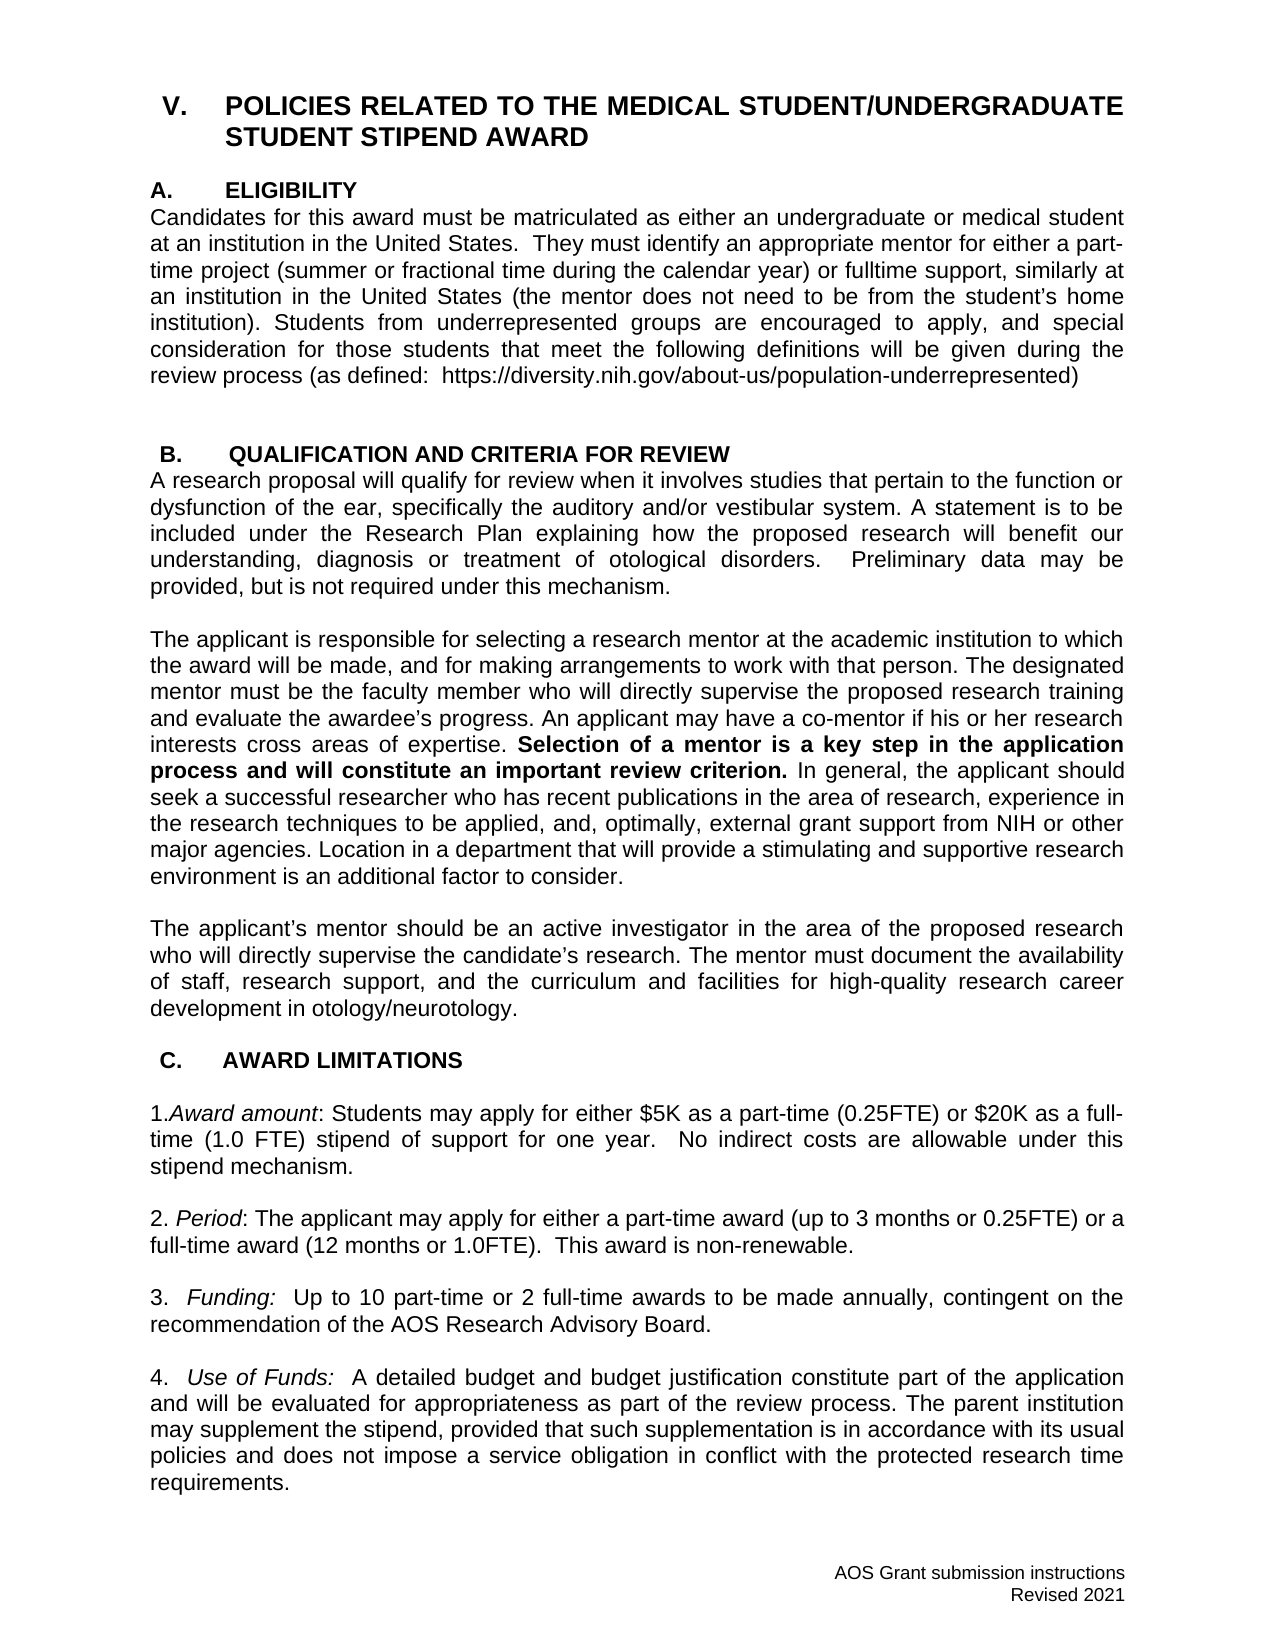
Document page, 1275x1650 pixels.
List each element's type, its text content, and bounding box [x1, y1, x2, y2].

text Candidates for this award must be matriculated as either an undergraduate or medical student at an institution in the United States. They must identify an appropriate mentor for either a part-time project (summer or fractional time during the calendar year) or fulltime support, similarly at an institution in the United States (the mentor does not need to be from the student’s home institution). Students from underrepresented groups are encouraged to apply, and special consideration for those students that meet the following definitions will be given during the review process (as defined: https://diversity.nih.gov/about-us/population-underrepresented) [150, 204, 1125, 388]
subtitle A. ELIGIBILITY [150, 177, 1125, 204]
text 3. Funding: Up to 10 part-time or 2 full-time awards to be made annually, contingent on the recommendation of the AOS Research Advisory Board. [150, 1284, 1125, 1337]
subtitle POLICIES RELATED TO THE MEDICAL STUDENT/UNDERGRADUATE STUDENT STIPEND AWARD [187, 90, 1125, 152]
text 1.Award amount: Students may apply for either $5K as a part-time (0.25FTE) or $20K as a full-time (1.0 FTE) stipend of support for one year. No indirect costs are allowable under this stipend mechanism. [150, 1100, 1125, 1179]
text The applicant is responsible for selecting a research mentor at the academic institution to which the award will be made, and for making arrangements to work with that person. The designated mentor must be the faculty member who will directly supervise the proposed research training and evaluate the awardee’s progress. An applicant may have a co-mentor if his or her research interests cross areas of expertise. Selection of a mentor is a key step in the application process and will constitute an important review criterion. In general, the applicant should seek a successful researcher who has recent publications in the area of research, experience in the research techniques to be applied, and, optimally, external grant support from NIH or other major agencies. Location in a department that will provide a stimulating and supportive research environment is an additional factor to consider. [150, 626, 1125, 889]
subtitle AWARD LIMITATIONS [159, 1047, 1125, 1073]
text The applicant’s mentor should be an active investigator in the area of the proposed research who will directly supervise the candidate’s research. The mentor must document the availability of staff, research support, and the curriculum and facilities for high-quality research career development in otology/neurotology. [150, 915, 1125, 1021]
text A research proposal will qualify for review when it involves studies that pertain to the function or dysfunction of the ear, specifically the auditory and/or vestibular system. A statement is to be included under the Research Plan explaining how the proposed research will benefit our understanding, diagnosis or treatment of otological disorders. Preliminary data may be provided, but is not required under this mechanism. [150, 467, 1125, 599]
text 4. Use of Funds: A detailed budget and budget justification constitute part of the application and will be evaluated for appropriateness as part of the review process. The parent institution may supplement the stipend, provided that such supplementation is in accordance with its usual policies and does not impose a service obligation in conflict with the protected research time requirements. [150, 1363, 1125, 1495]
text 2. Period: The applicant may apply for either a part-time award (up to 3 months or 0.25FTE) or a full-time award (12 months or 1.0FTE). This award is non-renewable. [150, 1205, 1125, 1258]
subtitle QUALIFICATION AND CRITERIA FOR REVIEW [159, 441, 1125, 467]
